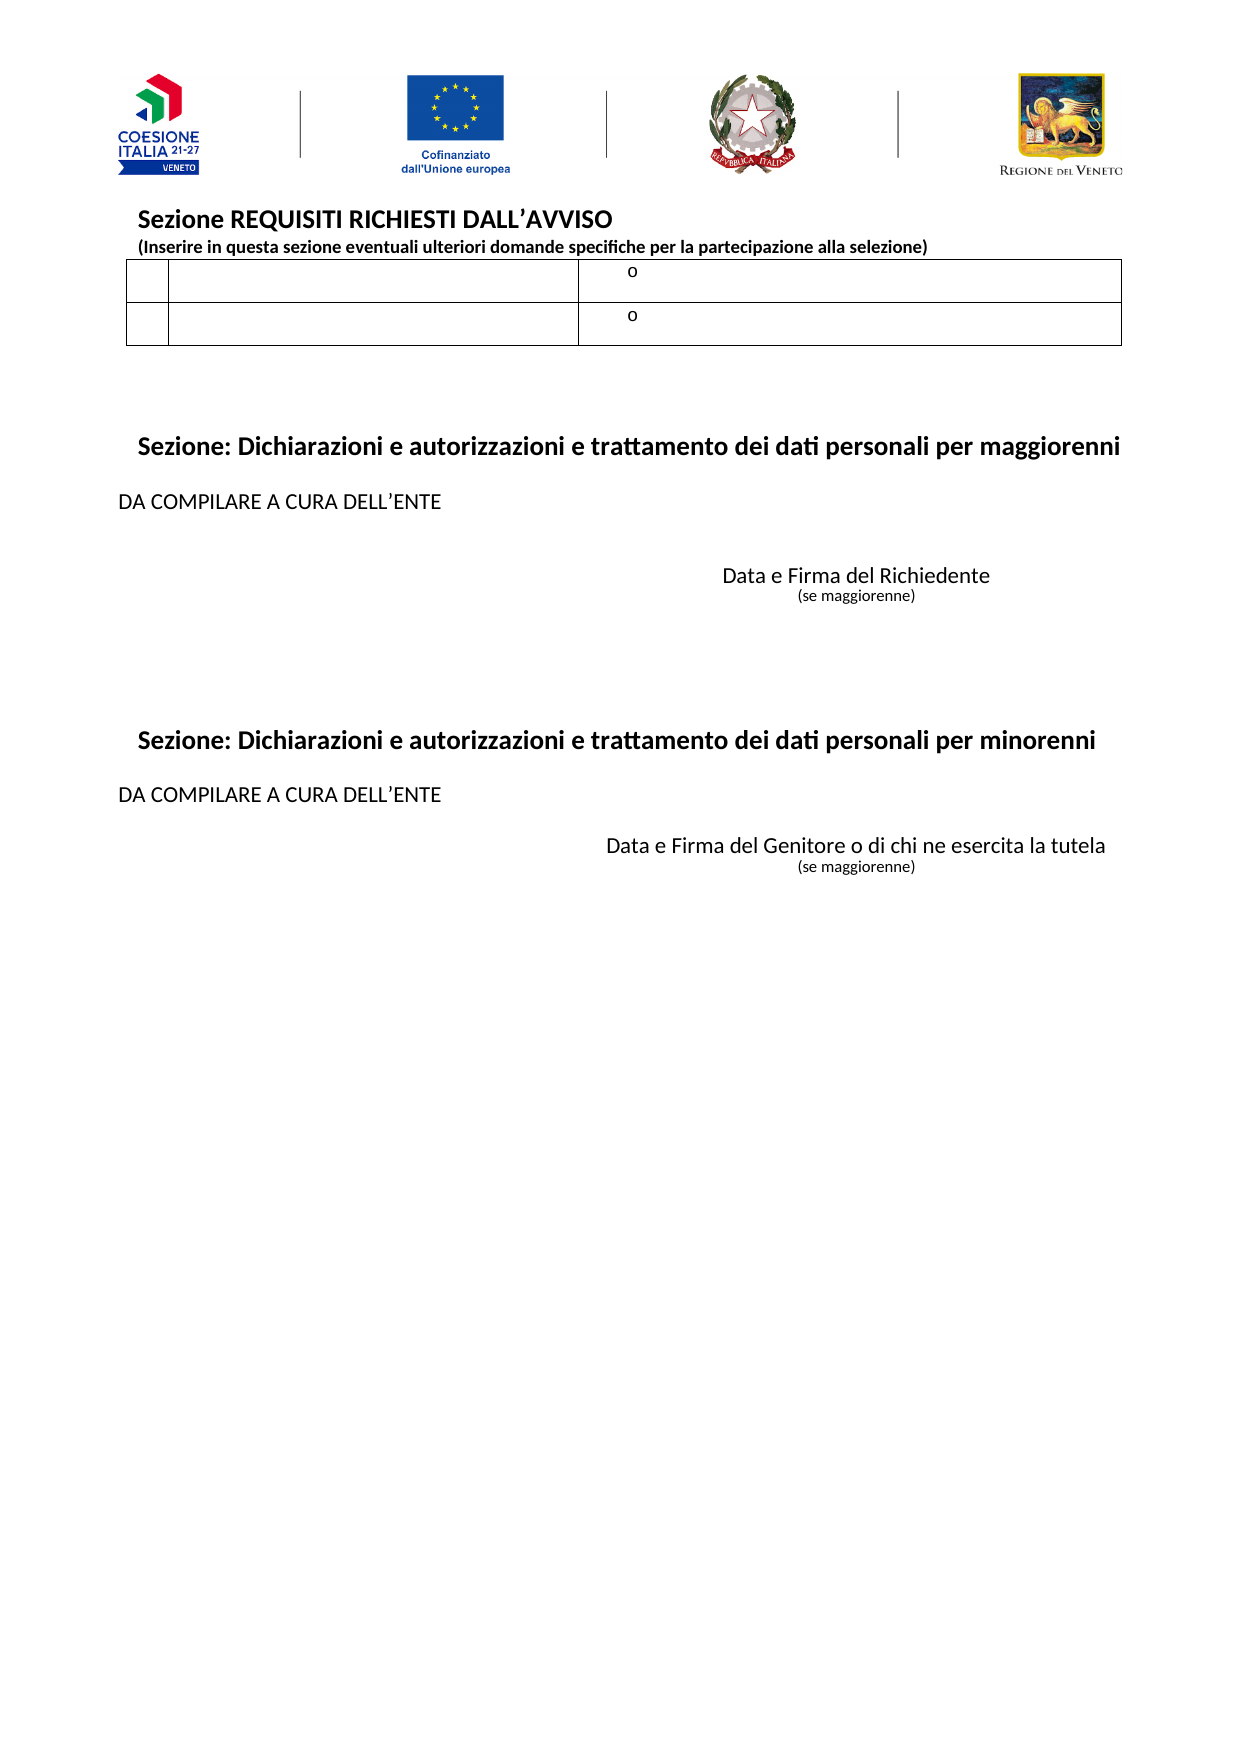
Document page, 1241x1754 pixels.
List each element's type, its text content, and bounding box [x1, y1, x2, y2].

text Data e Firma del Richiedente [591, 565, 1122, 588]
text DA COMPILARE A CURA DELL’ENTE [118, 491, 1122, 514]
text DA COMPILARE A CURA DELL’ENTE [118, 784, 1122, 807]
table_header [127, 260, 168, 302]
text (Inserire in questa sezione eventuali ulteriori domande specifiche per la partecipazione alla selezione) [138, 236, 1124, 259]
table_cell [169, 303, 578, 345]
text (se maggiorenne) [591, 588, 1122, 605]
table_cell [579, 303, 1121, 345]
text (se maggiorenne) [591, 859, 1122, 875]
table_header [169, 260, 578, 302]
text Sezione: Dichiarazioni e autorizzazioni e trattamento dei dati personali per minorenni [138, 723, 1124, 756]
text Sezione: Dichiarazioni e autorizzazioni e trattamento dei dati personali per maggiorenni [138, 429, 1124, 462]
table_header [579, 260, 1121, 302]
picture [118, 73, 1123, 175]
text Sezione REQUISITI RICHIESTI DALL’AVVISO [138, 203, 1124, 236]
table_cell [127, 303, 168, 345]
text Data e Firma del Genitore o di chi ne esercita la tutela [591, 835, 1122, 859]
